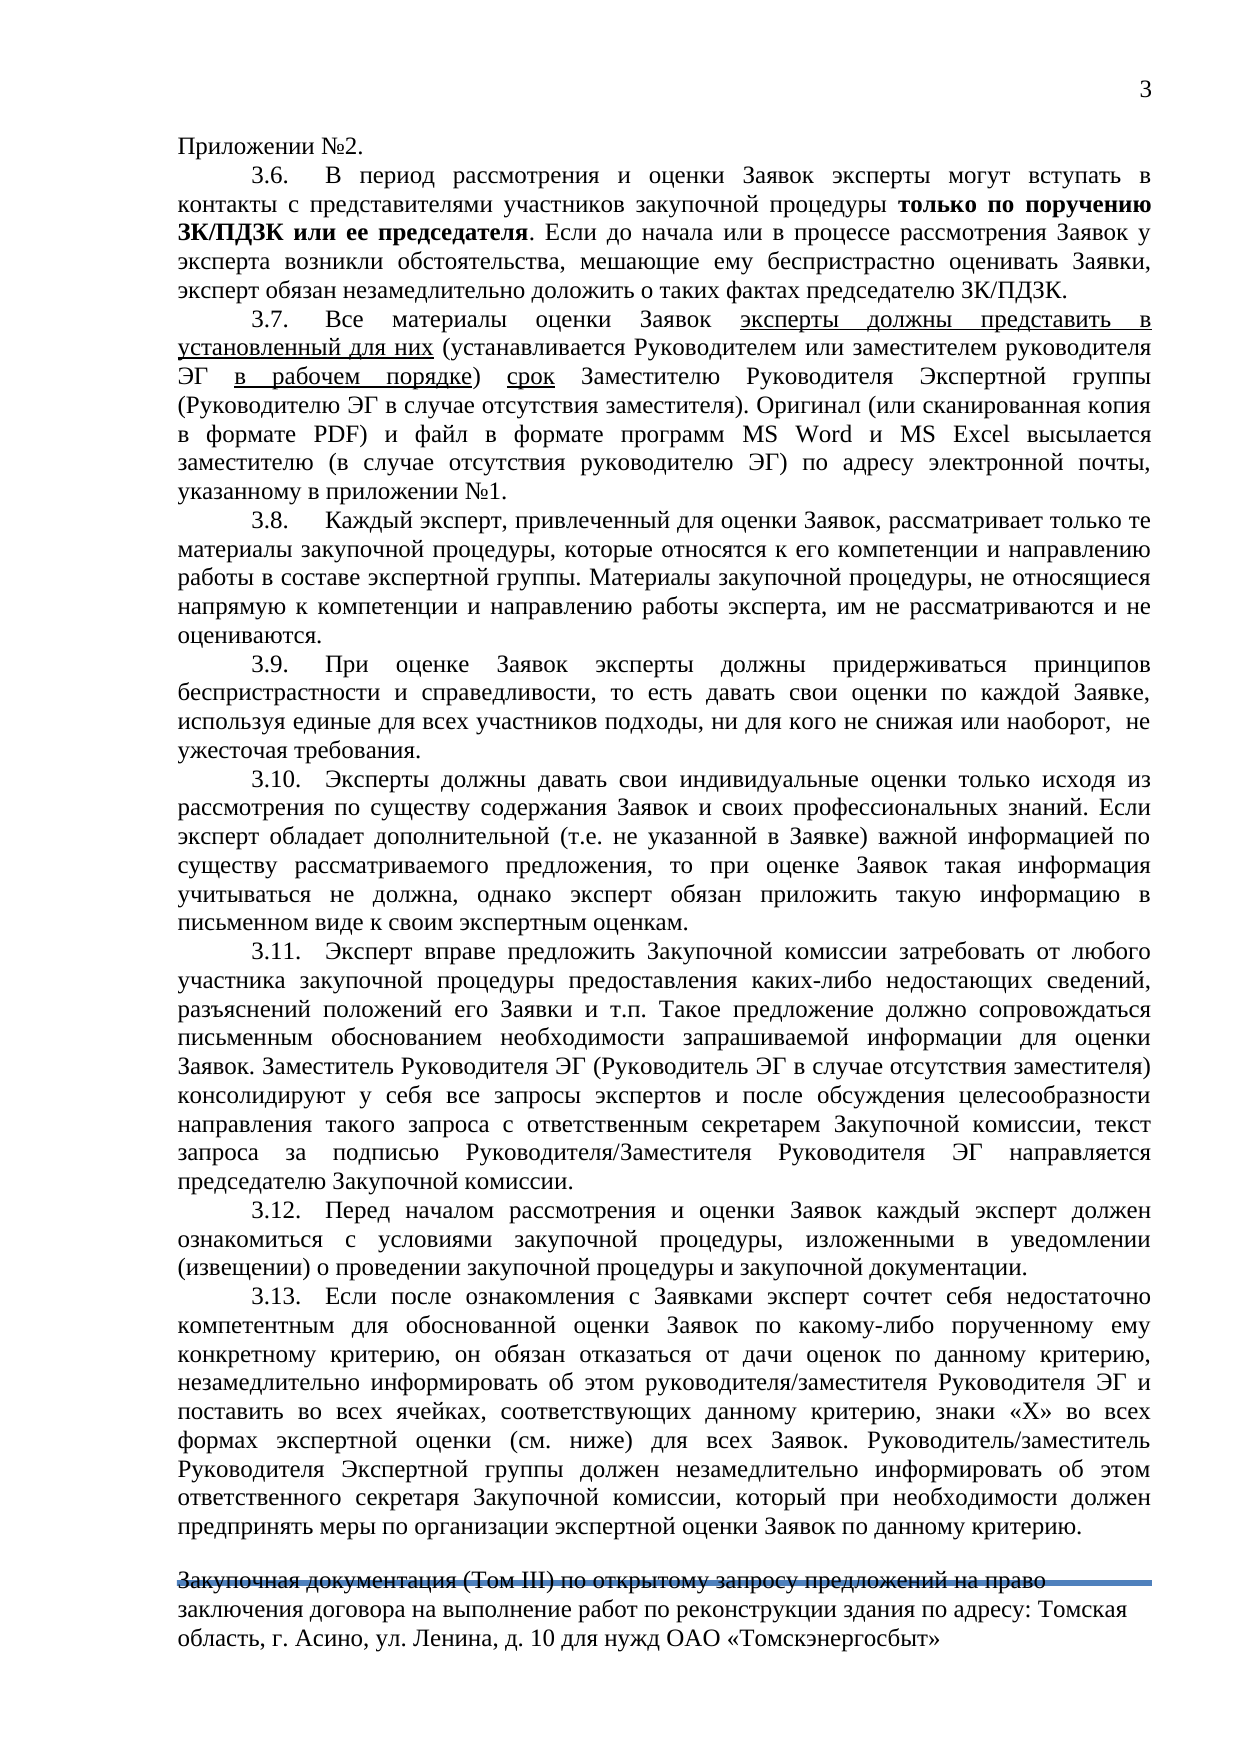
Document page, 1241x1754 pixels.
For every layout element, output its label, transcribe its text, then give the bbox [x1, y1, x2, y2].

text 3.7. Все материалы оценки Заявок эксперты должны представить в установленный для них (устанавливается Руководителем или заместителем руководителя ЭГ в рабочем порядке) срок Заместителю Руководителя Экспертной группы (Руководителю ЭГ в случае отсутствия заместителя). Оригинал (или сканированная копия в формате PDF) и файл в формате программ MS Word и MS Excel высылается заместителю (в случае отсутствия руководителю ЭГ) по адресу электронной почты, указанному в приложении №1. [177, 304, 1152, 505]
text 3.8. Каждый эксперт, привлеченный для оценки Заявок, рассматривает только те материалы закупочной процедуры, которые относятся к его компетенции и направлению работы в составе экспертной группы. Материалы закупочной процедуры, не относящиеся напрямую к компетенции и направлению работы эксперта, им не рассматриваются и не оцениваются. [177, 505, 1152, 649]
text 3.12. Перед началом рассмотрения и оценки Заявок каждый эксперт должен ознакомиться с условиями закупочной процедуры, изложенными в уведомлении (извещении) о проведении закупочной процедуры и закупочной документации. [177, 1195, 1152, 1281]
text 3.6. В период рассмотрения и оценки Заявок эксперты могут вступать в контакты с представителями участников закупочной процедуры только по поручению ЗК/ПДЗК или ее председателя. Если до начала или в процессе рассмотрения Заявок у эксперта возникли обстоятельства, мешающие ему беспристрастно оценивать Заявки, эксперт обязан незамедлительно доложить о таких фактах председателю ЗК/ПДЗК. [177, 160, 1152, 304]
text 3.10. Эксперты должны давать свои индивидуальные оценки только исходя из рассмотрения по существу содержания Заявок и своих профессиональных знаний. Если эксперт обладает дополнительной (т.е. не указанной в Заявке) важной информацией по существу рассматриваемого предложения, то при оценке Заявок такая информация учитываться не должна, однако эксперт обязан приложить такую информацию в письменном виде к своим экспертным оценкам. [177, 764, 1152, 936]
text 3.9. При оценке Заявок эксперты должны придерживаться принципов беспристрастности и справедливости, то есть давать свои оценки по каждой Заявке, используя единые для всех участников подходы, ни для кого не снижая или наоборот, не ужесточая требования. [177, 649, 1152, 764]
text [177, 131, 1152, 160]
text 3.13. Если после ознакомления с Заявками эксперт сочтет себя недостаточно компетентным для обоснованной оценки Заявок по какому-либо порученному ему конкретному критерию, он обязан отказаться от дачи оценок по данному критерию, незамедлительно информировать об этом руководителя/заместителя Руководителя ЭГ и поставить во всех ячейках, соответствующих данному критерию, знаки «Х» во всех формах экспертной оценки (см. ниже) для всех Заявок. Руководитель/заместитель Руководителя Экспертной группы должен незамедлительно информировать об этом ответственного секретаря Закупочной комиссии, который при необходимости должен предпринять меры по организации экспертной оценки Заявок по данному критерию. [177, 1281, 1152, 1540]
text 3.11. Эксперт вправе предложить Закупочной комиссии затребовать от любого участника закупочной процедуры предоставления каких-либо недостающих сведений, разъяснений положений его Заявки и т.п. Такое предложение должно сопровождаться письменным обоснованием необходимости запрашиваемой информации для оценки Заявок. Заместитель Руководителя ЭГ (Руководитель ЭГ в случае отсутствия заместителя) консолидируют у себя все запросы экспертов и после обсуждения целесообразности направления такого запроса с ответственным секретарем Закупочной комиссии, текст запроса за подписью Руководителя/Заместителя Руководителя ЭГ направляется председателю Закупочной комиссии. [177, 936, 1152, 1195]
